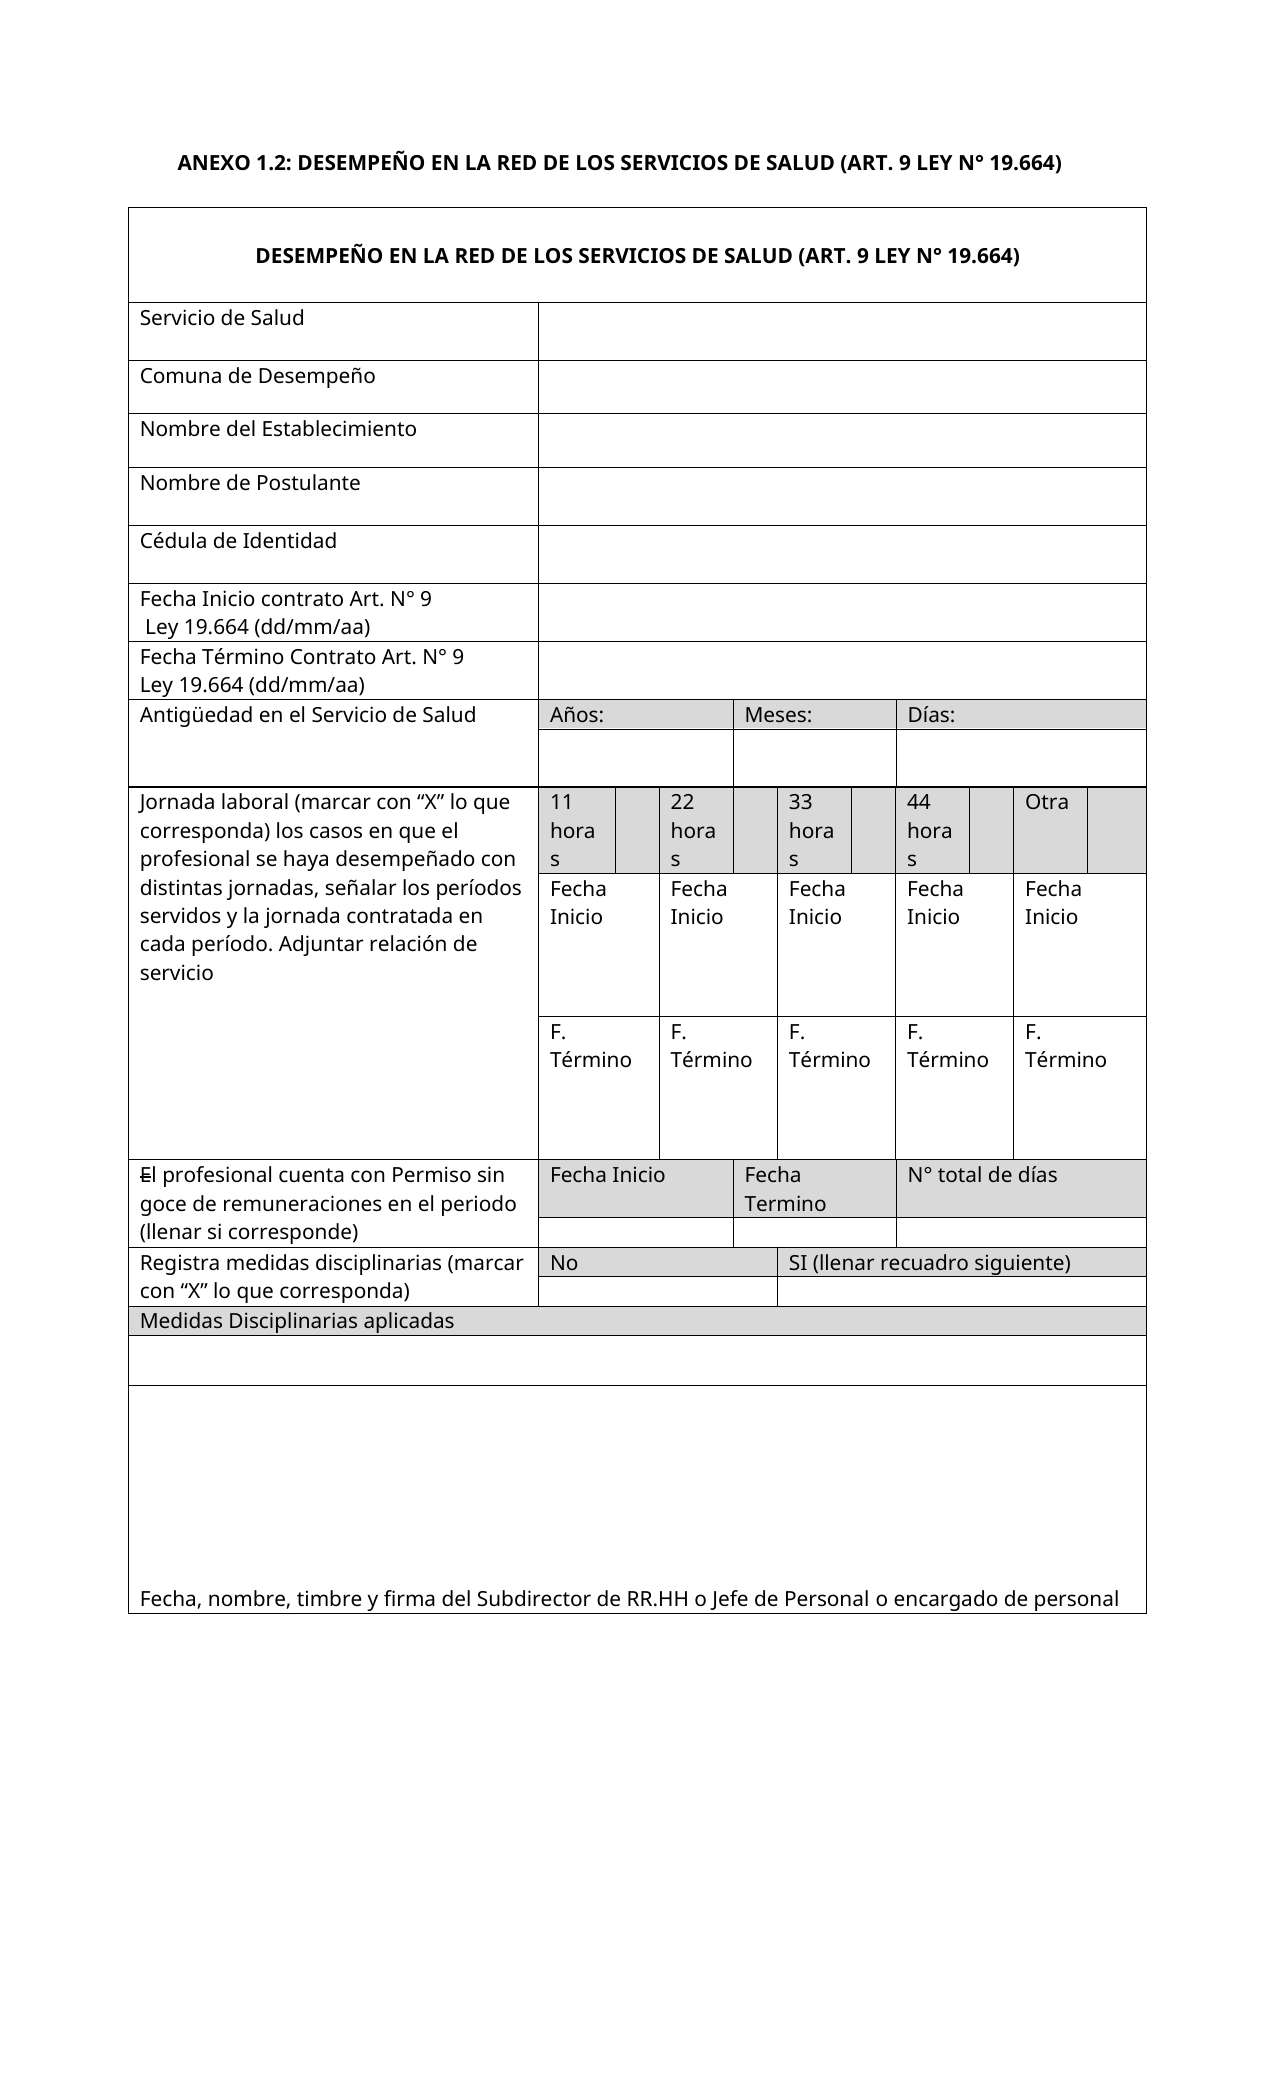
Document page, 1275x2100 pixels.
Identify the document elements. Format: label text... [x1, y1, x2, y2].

table_cell [539, 361, 1146, 413]
table_cell [129, 1336, 1146, 1384]
table_cell [616, 788, 659, 873]
table_cell Años: [539, 700, 733, 728]
table_cell El profesional cuenta con Permiso sin goce de remuneraciones en el periodo (llenar si corresponde) [129, 1160, 538, 1247]
table_cell [970, 788, 1013, 873]
table_cell Fecha, nombre, timbre y firma del Subdirector de RR.HH o Jefe de Personal o encargado de personal [129, 1386, 1146, 1613]
table_cell Jornada laboral (marcar con “X” lo que corresponda) los casos en que el profesional se haya desempeñado con distintas jornadas, señalar los períodos servidos y la jornada contratada en cada período. Adjuntar relación de servicio [129, 788, 538, 1159]
table_cell [539, 730, 733, 786]
table_cell [539, 526, 1146, 583]
table_cell Fecha Inicio [778, 874, 895, 1016]
table_cell Antigüedad en el Servicio de Salud [129, 700, 538, 786]
table_cell Fecha Inicio contrato Art. N° 9 Ley 19.664 (dd/mm/aa) [129, 584, 538, 641]
table_cell Fecha Término Contrato Art. N° 9 Ley 19.664 (dd/mm/aa) [129, 642, 538, 699]
table_cell [897, 1218, 1146, 1247]
table_cell Nombre de Postulante [129, 468, 538, 525]
table_cell F. Término [539, 1017, 659, 1159]
table_cell Fecha Inicio [539, 1160, 733, 1217]
table_cell Nombre del Establecimiento [129, 414, 538, 467]
table_cell Fecha Inicio [660, 874, 777, 1016]
table_cell 22 horas [660, 788, 733, 873]
table_cell Comuna de Desempeño [129, 361, 538, 413]
table_cell [734, 1218, 896, 1247]
table_cell [852, 788, 895, 873]
table_cell Fecha Termino [734, 1160, 896, 1217]
table_cell No [539, 1248, 777, 1276]
table_cell [778, 1277, 1146, 1306]
table_cell Medidas Disciplinarias aplicadas [129, 1307, 1146, 1335]
table_cell Servicio de Salud [129, 303, 538, 360]
table_cell Días: [897, 700, 1146, 728]
table_header DESEMPEÑO EN LA RED DE LOS SERVICIOS DE SALUD (ART. 9 LEY N° 19.664) [129, 208, 1146, 302]
table_cell [539, 584, 1146, 641]
table_cell [539, 468, 1146, 525]
table_cell Fecha Inicio [896, 874, 1013, 1016]
table_cell [539, 642, 1146, 699]
table_cell Fecha Inicio [1014, 874, 1146, 1016]
table_cell [734, 730, 896, 786]
table_cell 11 horas [539, 788, 615, 873]
table_cell Meses: [734, 700, 896, 728]
table_cell Cédula de Identidad [129, 526, 538, 583]
table_cell Registra medidas disciplinarias (marcar con “X” lo que corresponda) [129, 1248, 538, 1306]
table_cell [539, 303, 1146, 360]
table_cell [539, 414, 1146, 467]
table_cell 44 horas [896, 788, 969, 873]
table_cell F. Término [660, 1017, 777, 1159]
table_cell [734, 788, 777, 873]
table_cell F. Término [1014, 1017, 1146, 1159]
subtitle ANEXO 1.2: DESEMPEÑO EN LA RED DE LOS SERVICIOS DE SALUD (ART. 9 LEY N° 19.664) [177, 148, 1186, 176]
table_cell N° total de días [897, 1160, 1146, 1217]
table_cell Fecha Inicio [539, 874, 659, 1016]
table_cell 33 horas [778, 788, 851, 873]
table_cell SI (llenar recuadro siguiente) [778, 1248, 1146, 1276]
table_cell [539, 1218, 733, 1247]
table_cell [897, 730, 1146, 786]
table_cell F. Término [896, 1017, 1013, 1159]
table_cell F. Término [778, 1017, 895, 1159]
table_cell [539, 1277, 777, 1306]
table_cell Otra [1014, 788, 1087, 873]
table_cell [1088, 788, 1146, 873]
